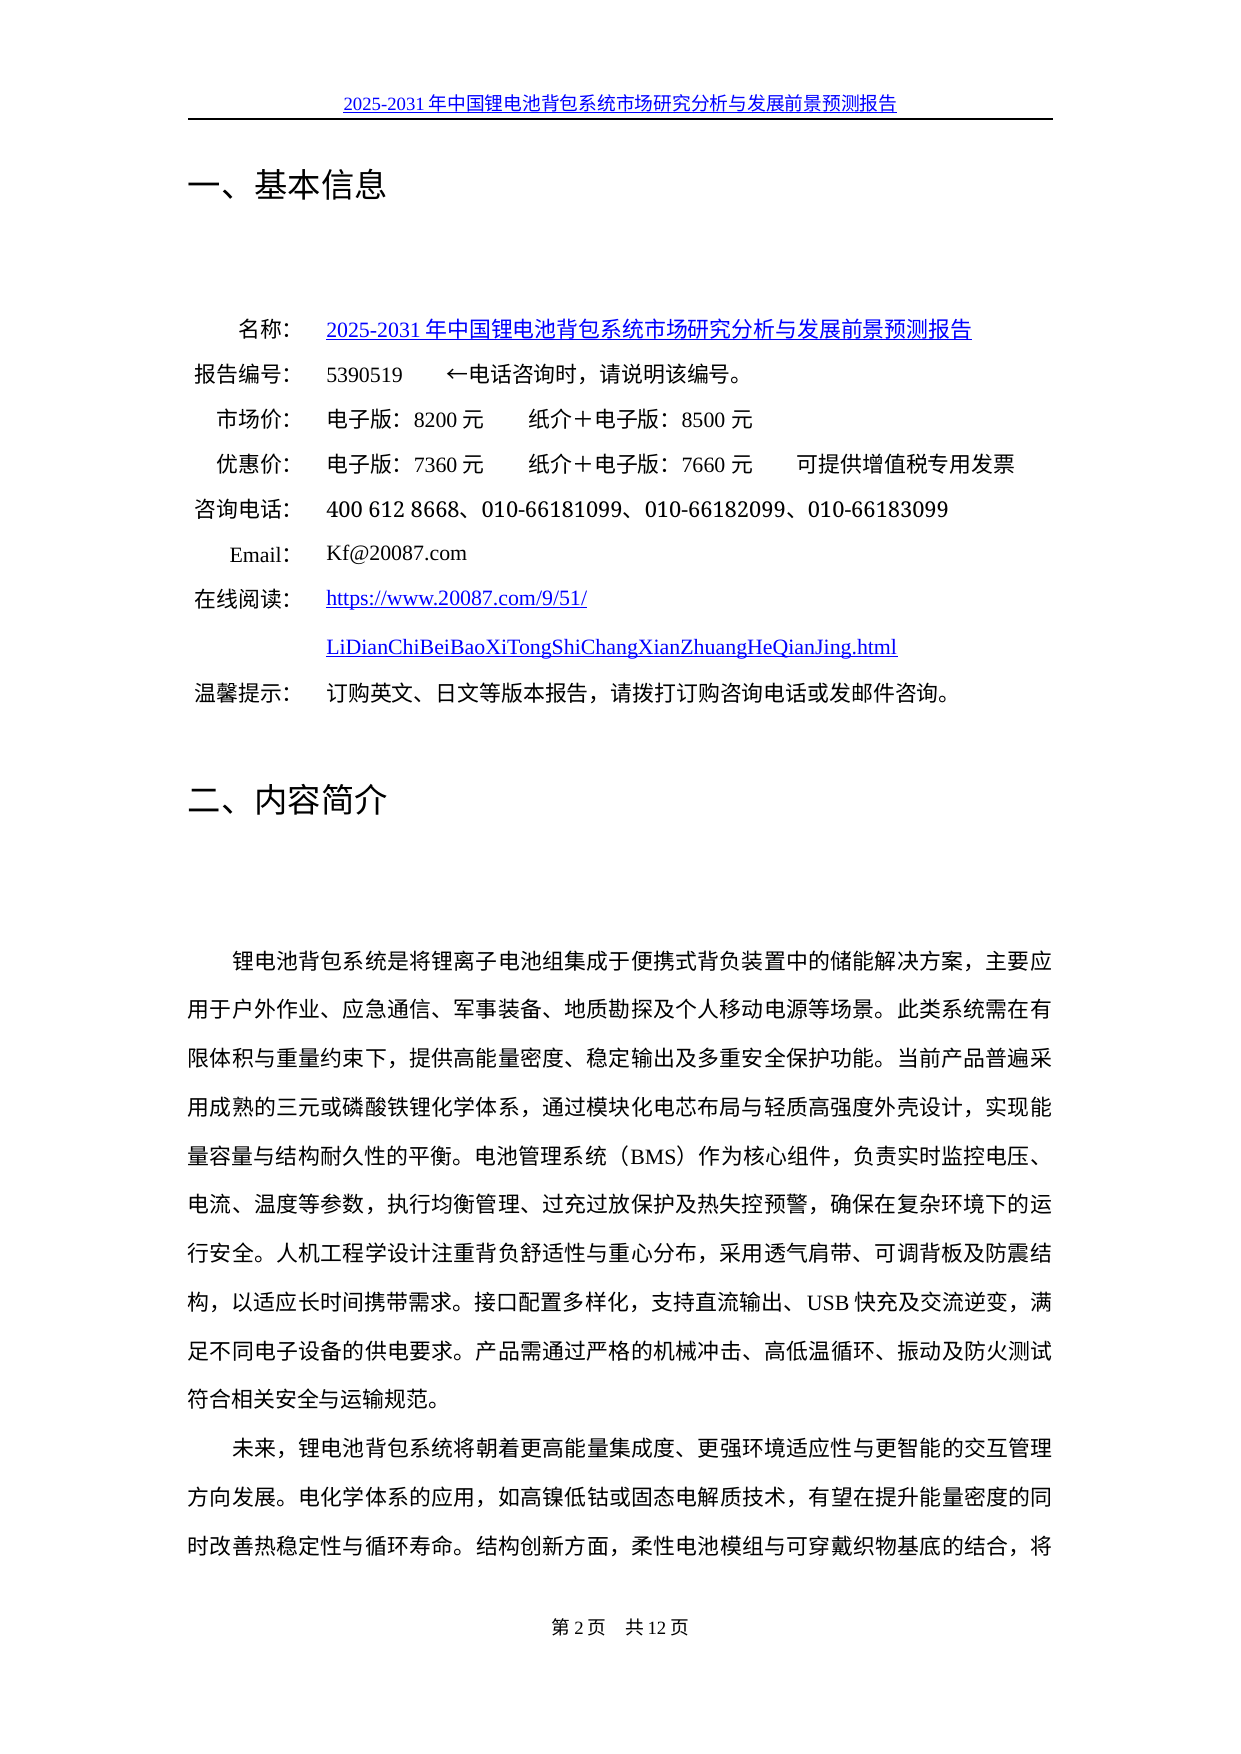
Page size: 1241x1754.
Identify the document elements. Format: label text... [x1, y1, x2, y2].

table_cell [315, 582, 1073, 675]
table_cell Email： [167, 537, 315, 582]
title 一、基本信息 [187, 150, 1053, 215]
table_header 名称： [167, 312, 315, 357]
table_cell 400 612 8668、010-66181099、010-66182099、010-66183099 [315, 492, 1073, 537]
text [187, 943, 1053, 1561]
title 二、内容简介 [187, 766, 1053, 831]
table_cell 电子版：8200 元 纸介＋电子版：8500 元 [315, 402, 1073, 447]
table_cell 报告编号： [167, 357, 315, 402]
table_cell 温馨提示： [167, 675, 315, 720]
table_cell 在线阅读： [167, 582, 315, 675]
table_cell 5390519 ←电话咨询时，请说明该编号。 [315, 357, 1073, 402]
table_cell Kf@20087.com [315, 537, 1073, 582]
table_cell 咨询电话： [167, 492, 315, 537]
table_header 2025-2031年中国锂电池背包系统市场研究分析与发展前景预测报告 [315, 312, 1073, 357]
table_cell 电子版：7360 元 纸介＋电子版：7660 元 可提供增值税专用发票 [315, 447, 1073, 492]
table_cell 优惠价： [167, 447, 315, 492]
table_cell 订购英文、日文等版本报告，请拨打订购咨询电话或发邮件咨询。 [315, 675, 1073, 720]
table_cell 市场价： [167, 402, 315, 447]
